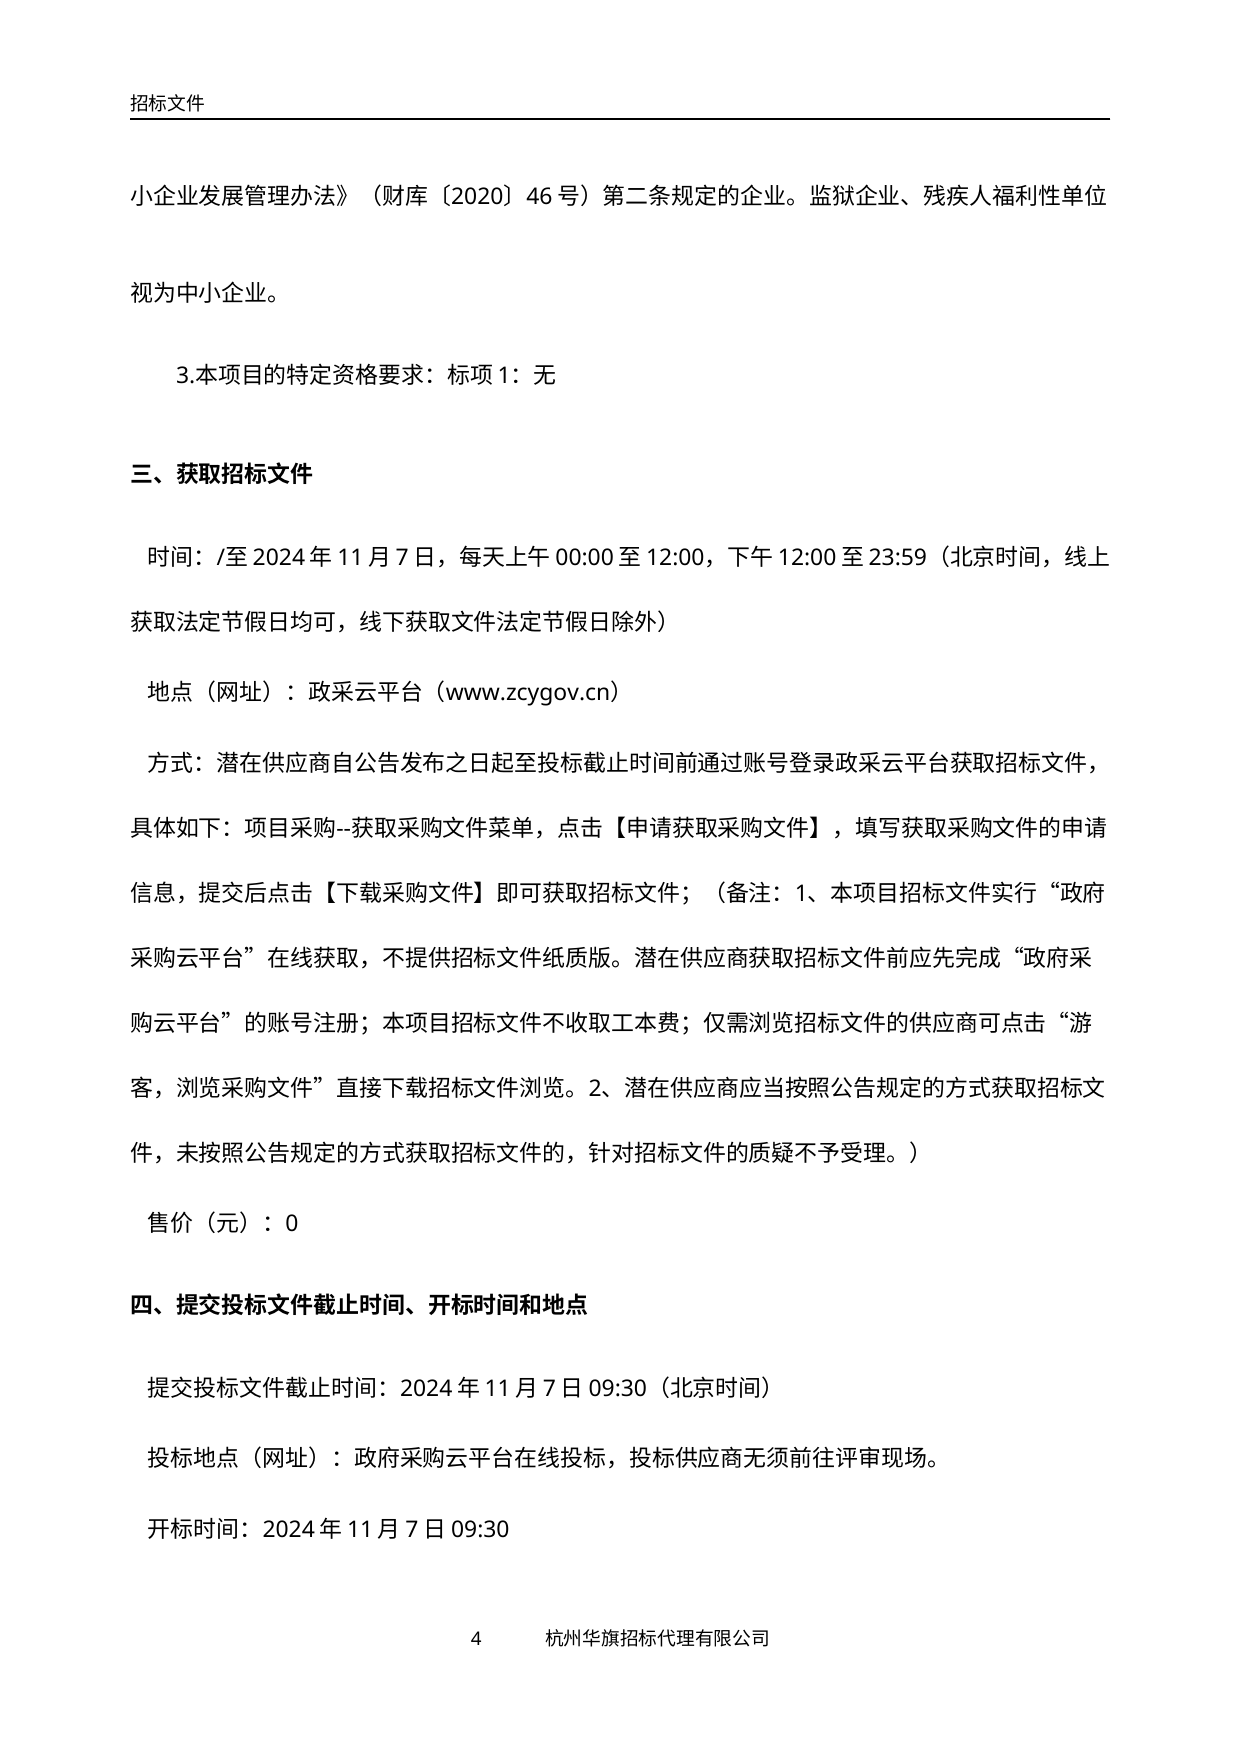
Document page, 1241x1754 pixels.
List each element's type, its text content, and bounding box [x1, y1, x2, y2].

text 提交投标文件截止时间：2024年11月7日 09:30（北京时间） [130, 1354, 1110, 1419]
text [130, 162, 1110, 324]
text 方式：潜在供应商自公告发布之日起至投标截止时间前通过账号登录政采云平台获取招标文件，具体如下：项目采购--获取采购文件菜单，点击【申请获取采购文件】，填写获取采购文件的申请信息，提交后点击【下载采购文件】即可获取招标文件；（备注：1、本项目招标文件实行“政府采购云平台”在线获取，不提供招标文件纸质版。潜在供应商获取招标文件前应先完成“政府采购云平台”的账号注册；本项目招标文件不收取工本费；仅需浏览招标文件的供应商可点击“游客，浏览采购文件”直接下载招标文件浏览。2、潜在供应商应当按照公告规定的方式获取招标文件，未按照公告规定的方式获取招标文件的，针对招标文件的质疑不予受理。） [130, 728, 1110, 1183]
text 3.本项目的特定资格要求：标项1：无 [130, 341, 1110, 406]
text 投标地点（网址）：政府采购云平台在线投标，投标供应商无须前往评审现场。 [130, 1424, 1110, 1489]
text 开标时间：2024年11月7日 09:30 [130, 1494, 1110, 1559]
text 售价（元）：0 [130, 1189, 1110, 1254]
text 时间：/至2024年11月7日，每天上午00:00至12:00，下午12:00至23:59（北京时间，线上获取法定节假日均可，线下获取文件法定节假日除外） [130, 523, 1110, 653]
text 地点（网址）：政采云平台（www.zcygov.cn） [130, 658, 1110, 723]
text 三、获取招标文件 [130, 440, 1110, 505]
text 四、提交投标文件截止时间、开标时间和地点 [130, 1271, 1110, 1336]
